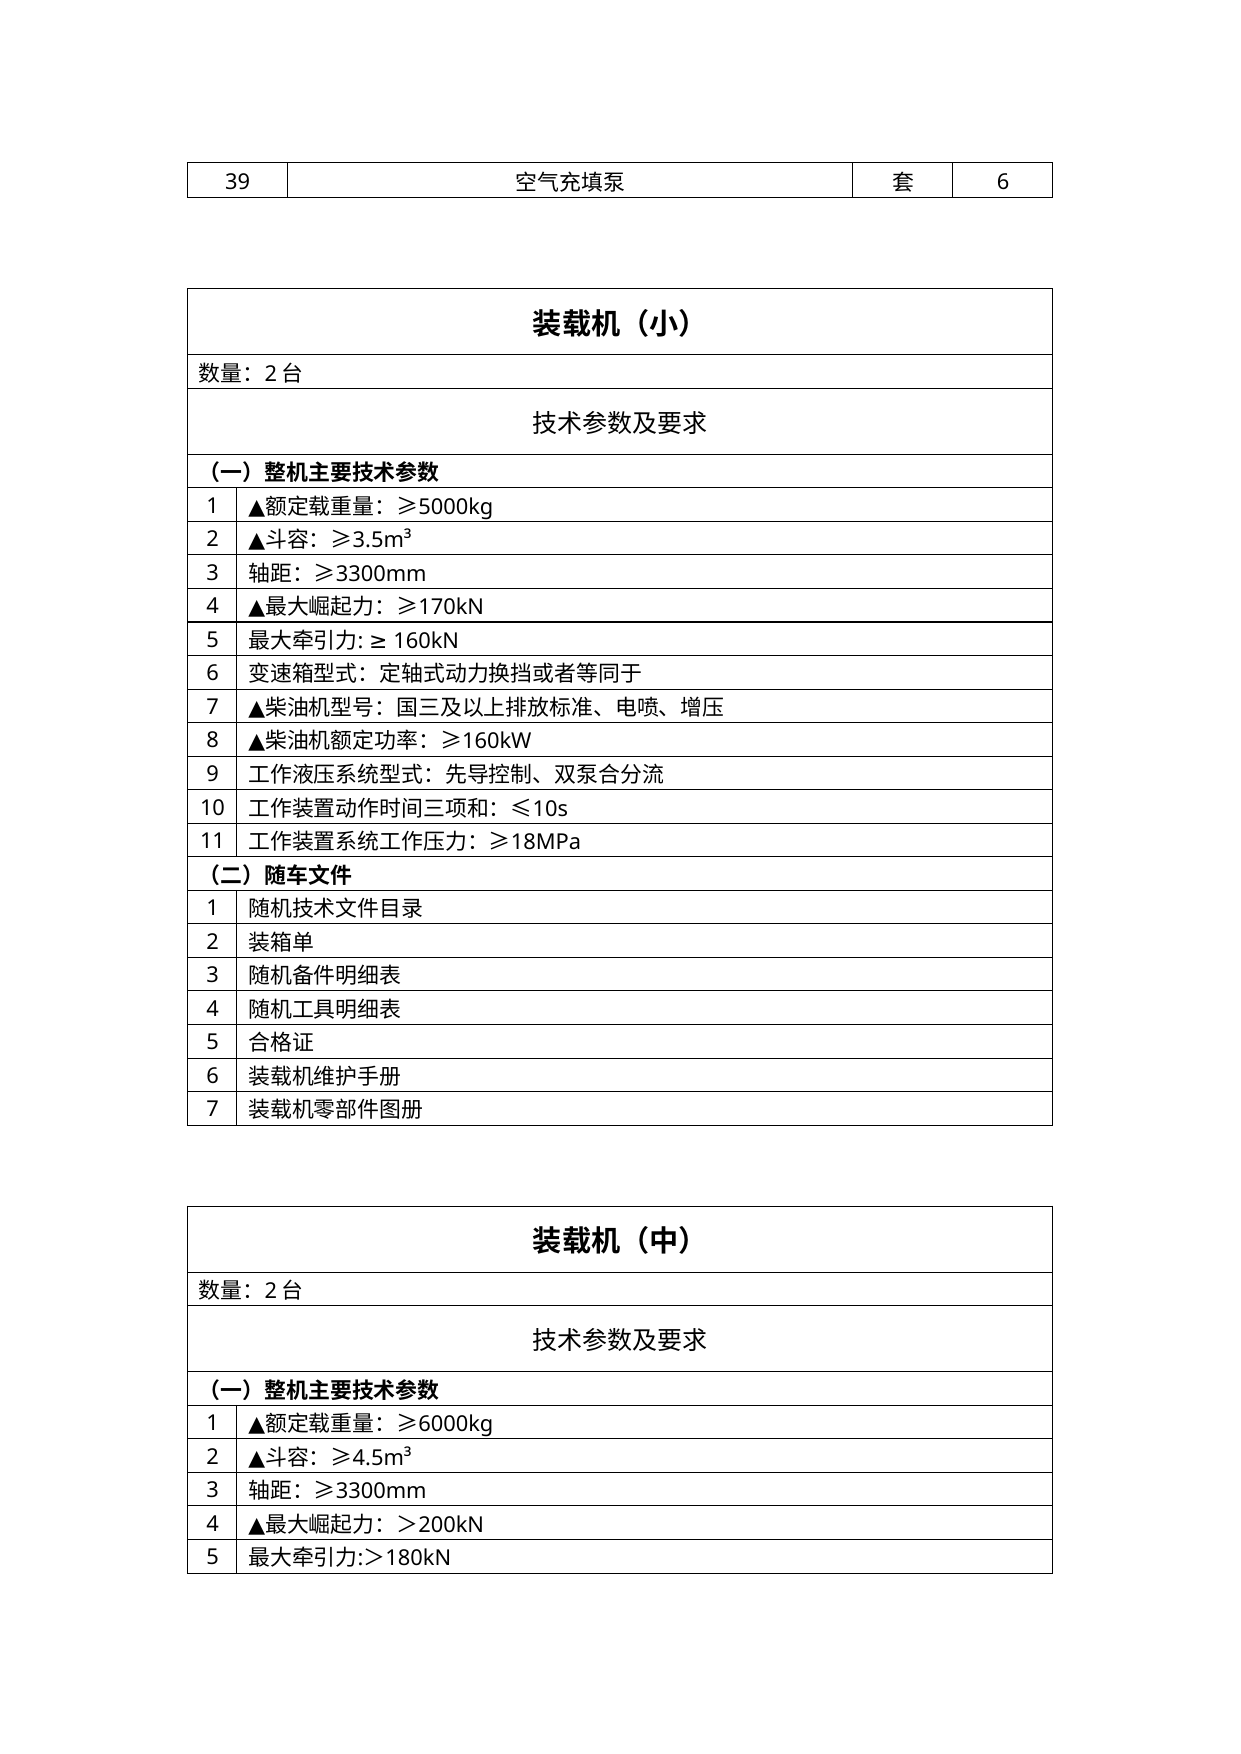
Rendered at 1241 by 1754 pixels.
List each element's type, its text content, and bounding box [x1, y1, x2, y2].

table_cell ▲额定载重量：≥6000kg [237, 1406, 1052, 1438]
table_cell 1 [188, 1406, 236, 1438]
table_cell 39 [188, 163, 287, 197]
table_cell 6 [188, 1059, 236, 1091]
table_cell 数量：2台 [188, 1273, 1052, 1305]
table_cell 2 [188, 924, 236, 957]
table_cell 9 [188, 757, 236, 789]
table_cell ▲柴油机额定功率：≥160kW [237, 723, 1052, 756]
table_cell 装载机零部件图册 [237, 1092, 1052, 1124]
table_cell 工作液压系统型式：先导控制、双泵合分流 [237, 757, 1052, 789]
table_cell 2 [188, 1439, 236, 1472]
table_cell 随机备件明细表 [237, 958, 1052, 990]
table_cell 合格证 [237, 1025, 1052, 1057]
table_cell 1 [188, 891, 236, 923]
table_cell 10 [188, 790, 236, 823]
table_cell 工作装置动作时间三项和：≤10s [237, 790, 1052, 823]
table_cell 4 [188, 1506, 236, 1539]
table_cell 技术参数及要求 [188, 1306, 1052, 1371]
table_cell 变速箱型式：定轴式动力换挡或者等同于 [237, 656, 1052, 688]
table_cell 7 [188, 1092, 236, 1124]
table_cell 装载机维护手册 [237, 1059, 1052, 1091]
table_cell 随机工具明细表 [237, 991, 1052, 1024]
table_cell ▲斗容：≥4.5m³ [237, 1439, 1052, 1472]
table_cell 7 [188, 690, 236, 722]
table_cell 数量：2台 [188, 355, 1052, 388]
table_cell 1 [188, 488, 236, 521]
table_cell ▲最大崛起力：＞200kN [237, 1506, 1052, 1539]
table_cell ▲额定载重量：≥5000kg [237, 488, 1052, 521]
table_cell 空气充填泵 [288, 163, 852, 197]
table_cell 技术参数及要求 [188, 389, 1052, 454]
table_cell （二）随车文件 [188, 857, 1052, 890]
table_cell ▲最大崛起力：≥170kN [237, 589, 1052, 621]
table_cell ▲柴油机型号：国三及以上排放标准、电喷、增压 [237, 690, 1052, 722]
table_cell 工作装置系统工作压力：≥18MPa [237, 824, 1052, 856]
table_cell 11 [188, 824, 236, 856]
table_cell 3 [188, 1473, 236, 1505]
table_cell 最大牵引力:＞180kN [237, 1540, 1052, 1572]
table_cell 装箱单 [237, 924, 1052, 957]
table_cell 8 [188, 723, 236, 756]
table_cell 轴距：≥3300mm [237, 1473, 1052, 1505]
table_cell 随机技术文件目录 [237, 891, 1052, 923]
table_cell 4 [188, 589, 236, 621]
table_cell ▲斗容：≥3.5m³ [237, 522, 1052, 554]
table_cell 轴距：≥3300mm [237, 555, 1052, 588]
table_cell 2 [188, 522, 236, 554]
table_cell 4 [188, 991, 236, 1024]
table_header 装载机（中） [188, 1207, 1052, 1272]
table_header 装载机（小） [188, 289, 1052, 354]
table_cell 3 [188, 958, 236, 990]
table_cell 5 [188, 1540, 236, 1572]
table_cell 最大牵引力: ≥ 160kN [237, 623, 1052, 655]
table_cell 5 [188, 623, 236, 655]
table_cell （一）整机主要技术参数 [188, 1372, 1052, 1405]
table_cell （一）整机主要技术参数 [188, 455, 1052, 487]
table_cell 套 [853, 163, 952, 197]
table_cell 6 [188, 656, 236, 688]
table_cell 3 [188, 555, 236, 588]
table_cell 5 [188, 1025, 236, 1057]
